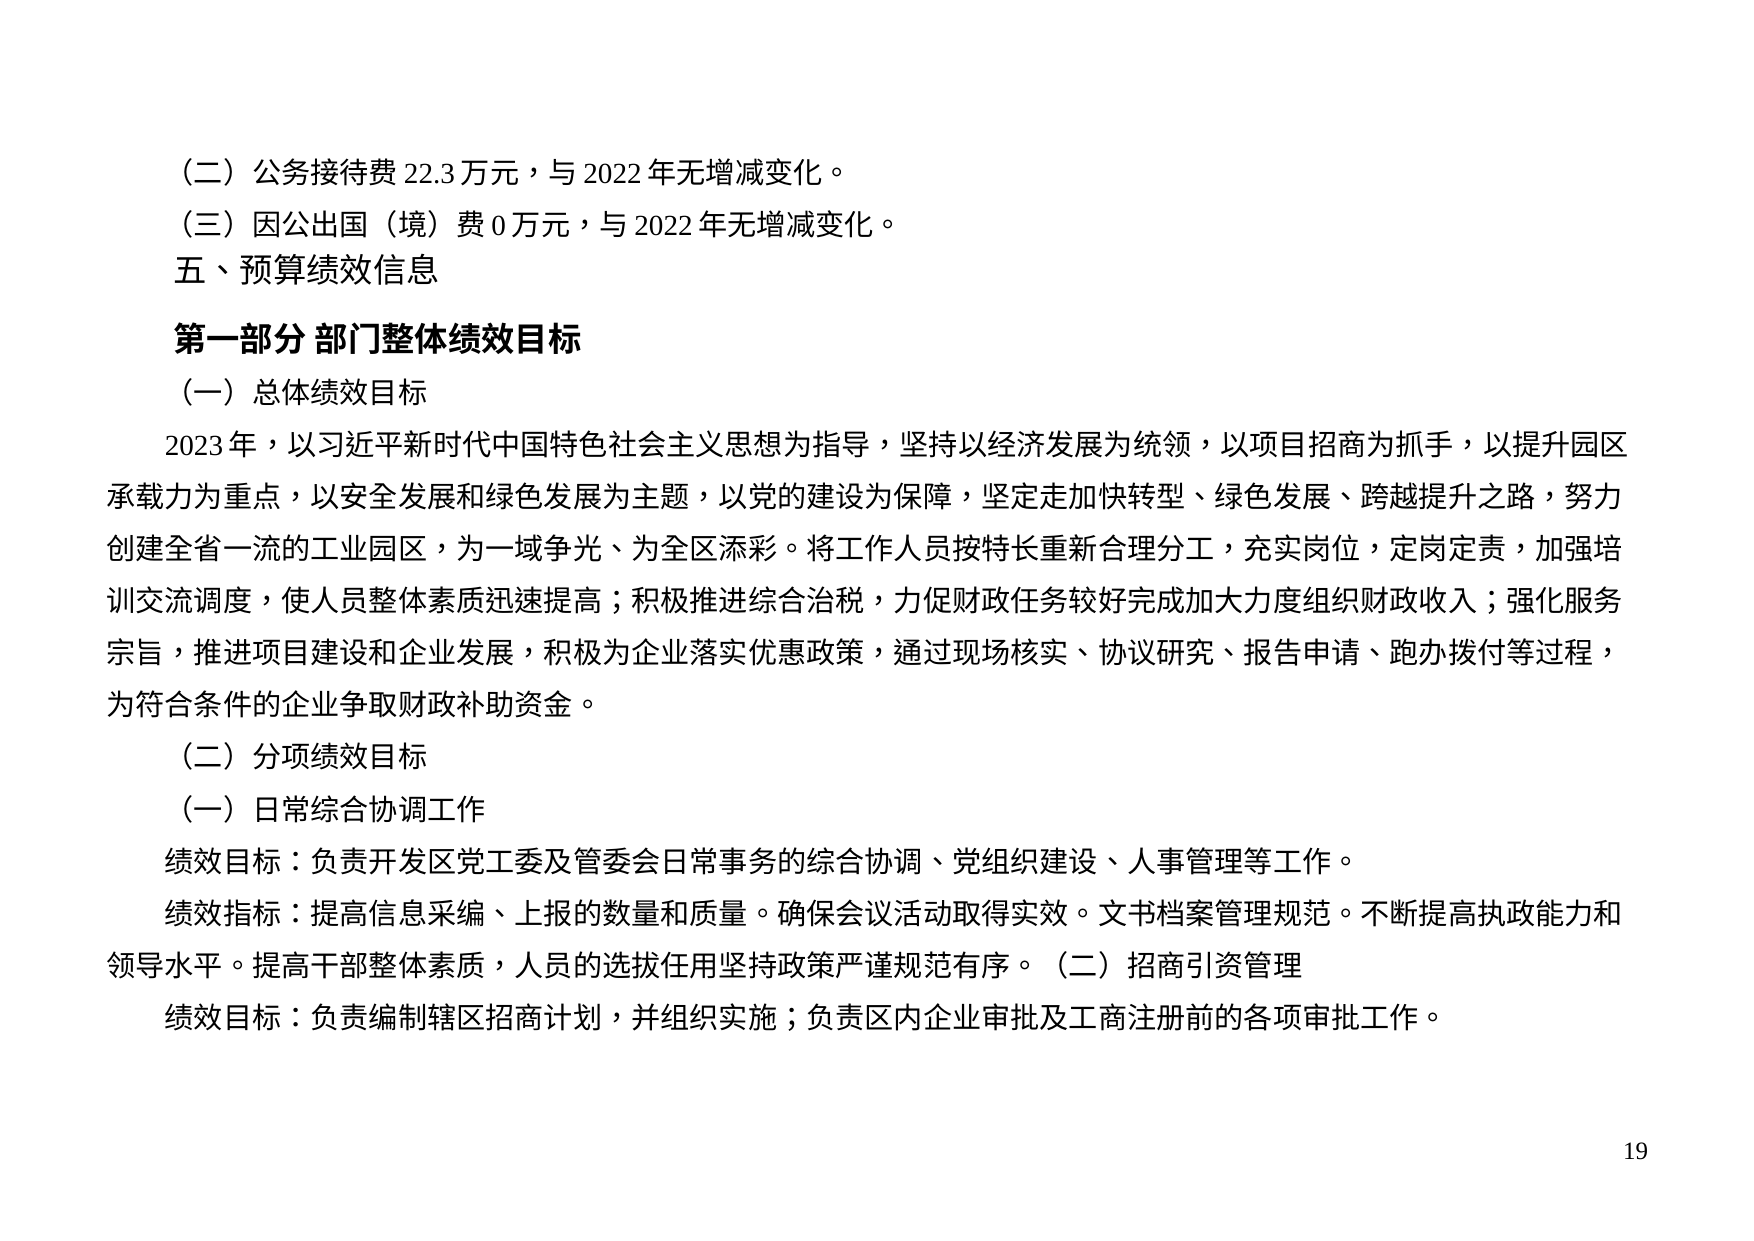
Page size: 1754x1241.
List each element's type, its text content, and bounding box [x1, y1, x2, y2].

text （一）总体绩效目标 [106, 362, 1648, 414]
text 绩效目标：负责开发区党工委及管委会日常事务的综合协调、党组织建设、人事管理等工作。 [106, 830, 1648, 882]
text （二）公务接待费22.3万元，与2022年无增减变化。 [106, 142, 1648, 194]
text 第一部分 部门整体绩效目标 [106, 316, 1648, 362]
text 绩效目标：负责编制辖区招商计划，并组织实施；负责区内企业审批及工商注册前的各项审批工作。 [106, 987, 1648, 1039]
text 五、预算绩效信息 [106, 247, 1648, 292]
text （一）日常综合协调工作 [106, 778, 1648, 830]
text （三）因公出国（境）费0万元，与2022年无增减变化。 [106, 194, 1648, 246]
text 绩效指标：提高信息采编、上报的数量和质量。确保会议活动取得实效。文书档案管理规范。不断提高执政能力和领导水平。提高干部整体素质，人员的选拔任用坚持政策严谨规范有序。（二）招商引资管理 [106, 882, 1648, 987]
text （二）分项绩效目标 [106, 726, 1648, 778]
text 2023年，以习近平新时代中国特色社会主义思想为指导，坚持以经济发展为统领，以项目招商为抓手，以提升园区承载力为重点，以安全发展和绿色发展为主题，以党的建设为保障，坚定走加快转型、绿色发展、跨越提升之路，努力创建全省一流的工业园区，为一域争光、为全区添彩。将工作人员按特长重新合理分工，充实岗位，定岗定责，加强培训交流调度，使人员整体素质迅速提高；积极推进综合治税，力促财政任务较好完成加大力度组织财政收入；强化服务宗旨，推进项目建设和企业发展，积极为企业落实优惠政策，通过现场核实、协议研究、报告申请、跑办拨付等过程，为符合条件的企业争取财政补助资金。 [106, 414, 1648, 726]
